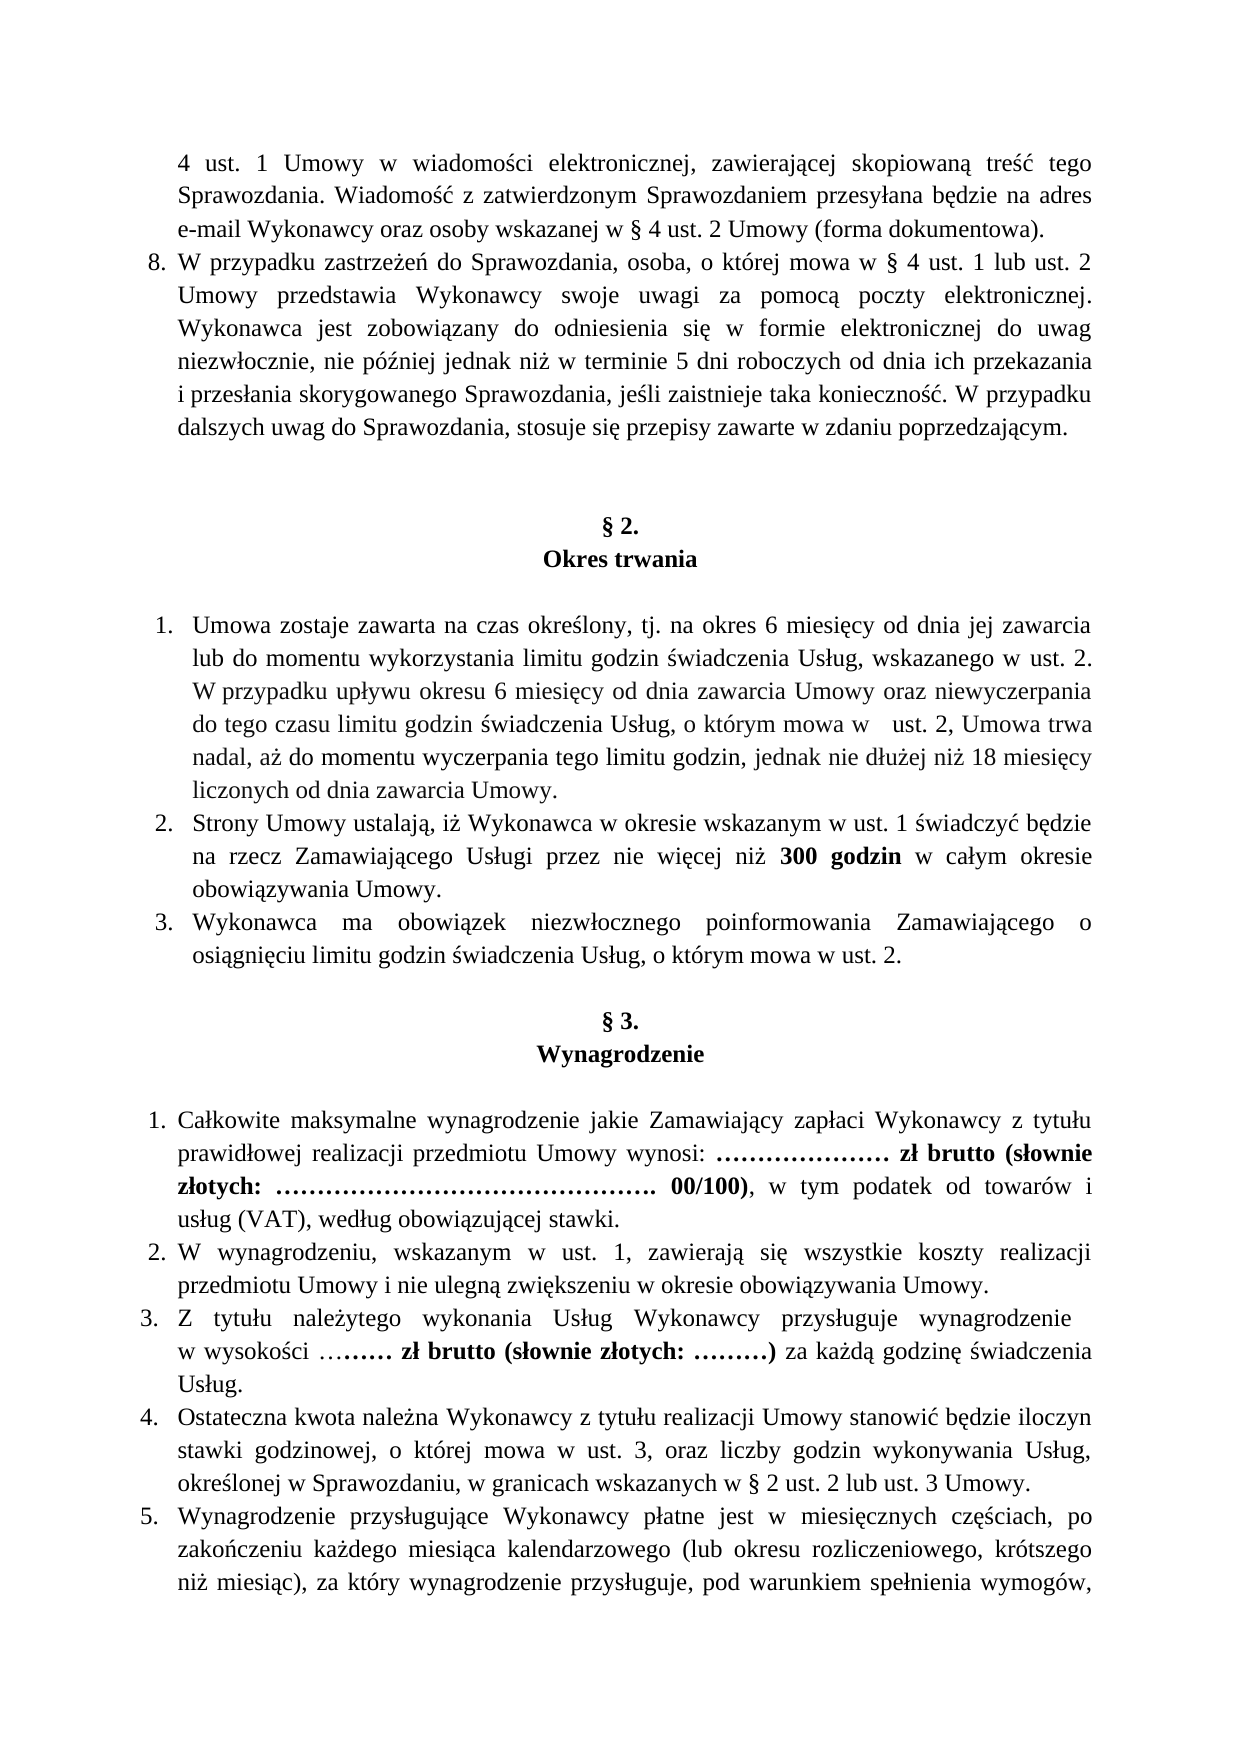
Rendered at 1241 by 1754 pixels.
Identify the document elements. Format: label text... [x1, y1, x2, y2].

list Ostateczna kwota należna Wykonawcy z tytułu realizacji Umowy stanowić będzie iloczyn stawki godzinowej, o której mowa w ust. 3, oraz liczby godzin wykonywania Usług, określonej w Sprawozdaniu, w granicach wskazanych w § 2 ust. 2 lub ust. 3 Umowy. [140, 1402, 1093, 1497]
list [148, 148, 1093, 242]
text Wynagrodzenie [148, 1039, 1093, 1068]
text § 2. [148, 511, 1093, 539]
list Całkowite maksymalne wynagrodzenie jakie Zamawiający zapłaci Wykonawcy z tytułu prawidłowej realizacji przedmiotu Umowy wynosi: ………………… zł brutto (słownie złotych: ………………………………………. 00/100), w tym podatek od towarów i usług (VAT), według obowiązującej stawki. [148, 1105, 1093, 1233]
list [140, 1501, 1093, 1596]
list Strony Umowy ustalają, iż Wykonawca w okresie wskazanym w ust. 1 świadczyć będzie na rzecz Zamawiającego Usługi przez nie więcej niż 300 godzin w całym okresie obowiązywania Umowy. [154, 808, 1093, 903]
list Umowa zostaje zawarta na czas określony, tj. na okres 6 miesięcy od dnia jej zawarcia lub do momentu wykorzystania limitu godzin świadczenia Usług, wskazanego w ust. 2. W przypadku upływu okresu 6 miesięcy od dnia zawarcia Umowy oraz niewyczerpania do tego czasu limitu godzin świadczenia Usług, o którym mowa w ust. 2, Umowa trwa nadal, aż do momentu wyczerpania tego limitu godzin, jednak nie dłużej niż 18 miesięcy liczonych od dnia zawarcia Umowy. [154, 610, 1093, 804]
list W przypadku zastrzeżeń do Sprawozdania, osoba, o której mowa w § 4 ust. 1 lub ust. 2 Umowy przedstawia Wykonawcy swoje uwagi za pomocą poczty elektronicznej. Wykonawca jest zobowiązany do odniesienia się w formie elektronicznej do uwag niezwłocznie, nie później jednak niż w terminie 5 dni roboczych od dnia ich przekazania i przesłania skorygowanego Sprawozdania, jeśli zaistnieje taka konieczność. W przypadku dalszych uwag do Sprawozdania, stosuje się przepisy zawarte w zdaniu poprzedzającym. [148, 247, 1093, 441]
list W wynagrodzeniu, wskazanym w ust. 1, zawierają się wszystkie koszty realizacji przedmiotu Umowy i nie ulegną zwiększeniu w okresie obowiązywania Umowy. [148, 1237, 1093, 1299]
text Okres trwania [148, 544, 1093, 573]
list Z tytułu należytego wykonania Usług Wykonawcy przysługuje wynagrodzenie w wysokości ……… zł brutto (słownie złotych: ………) za każdą godzinę świadczenia Usług. [140, 1303, 1093, 1398]
text § 3. [148, 1006, 1093, 1035]
list Wykonawca ma obowiązek niezwłocznego poinformowania Zamawiającego o osiągnięciu limitu godzin świadczenia Usług, o którym mowa w ust. 2. [154, 907, 1093, 969]
